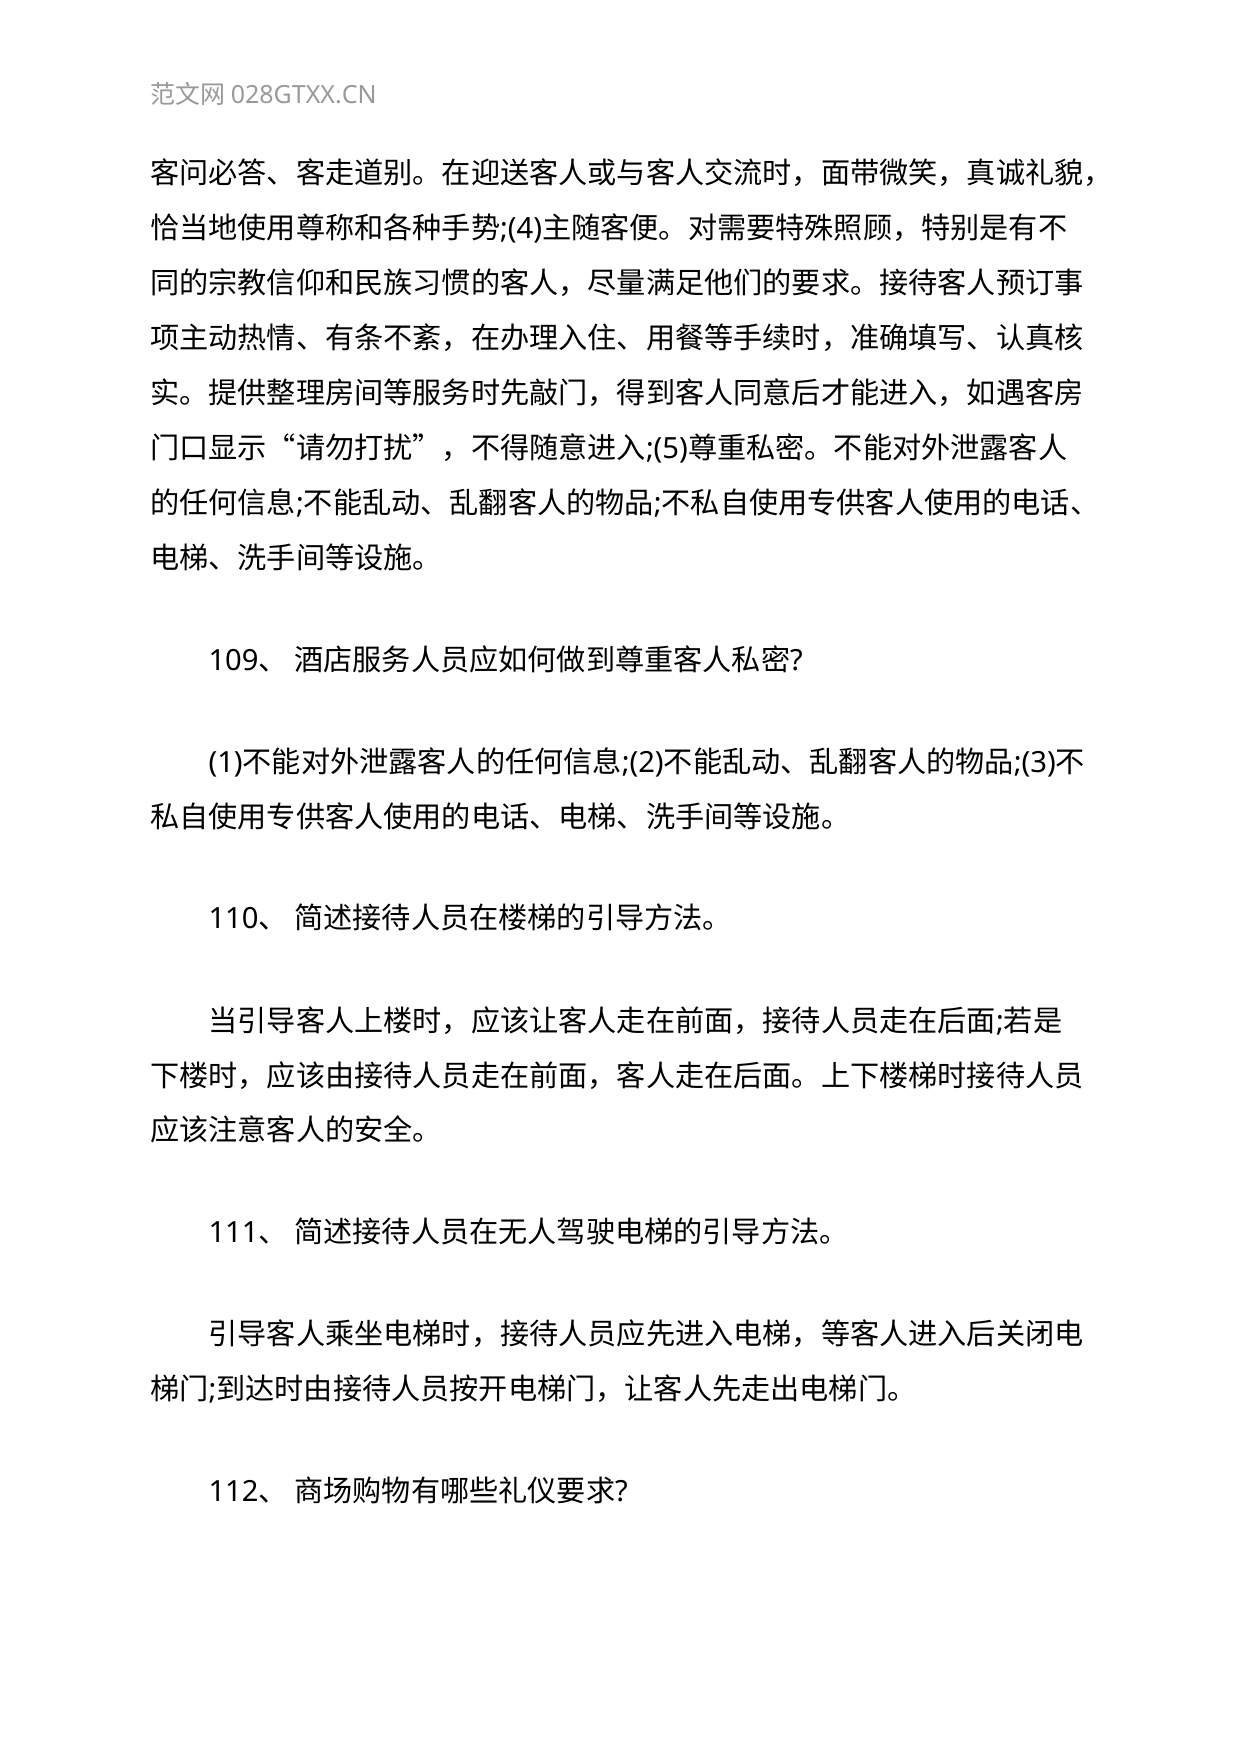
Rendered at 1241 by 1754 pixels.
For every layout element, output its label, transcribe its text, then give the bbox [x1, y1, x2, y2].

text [150, 150, 1090, 577]
text 111、 简述接待人员在无人驾驶电梯的引导方法。 [150, 1209, 1090, 1251]
text 109、 酒店服务人员应如何做到尊重客人私密? [150, 636, 1090, 679]
text 110、 简述接待人员在楼梯的引导方法。 [150, 895, 1090, 937]
text (1)不能对外泄露客人的任何信息;(2)不能乱动、乱翻客人的物品;(3)不私自使用专供客人使用的电话、电梯、洗手间等设施。 [150, 738, 1090, 836]
text 112、 商场购物有哪些礼仪要求? [150, 1468, 1090, 1510]
text 当引导客人上楼时，应该让客人走在前面，接待人员走在后面;若是下楼时，应该由接待人员走在前面，客人走在后面。上下楼梯时接待人员应该注意客人的安全。 [150, 997, 1090, 1149]
text 引导客人乘坐电梯时，接待人员应先进入电梯，等客人进入后关闭电梯门;到达时由接待人员按开电梯门，让客人先走出电梯门。 [150, 1311, 1090, 1408]
